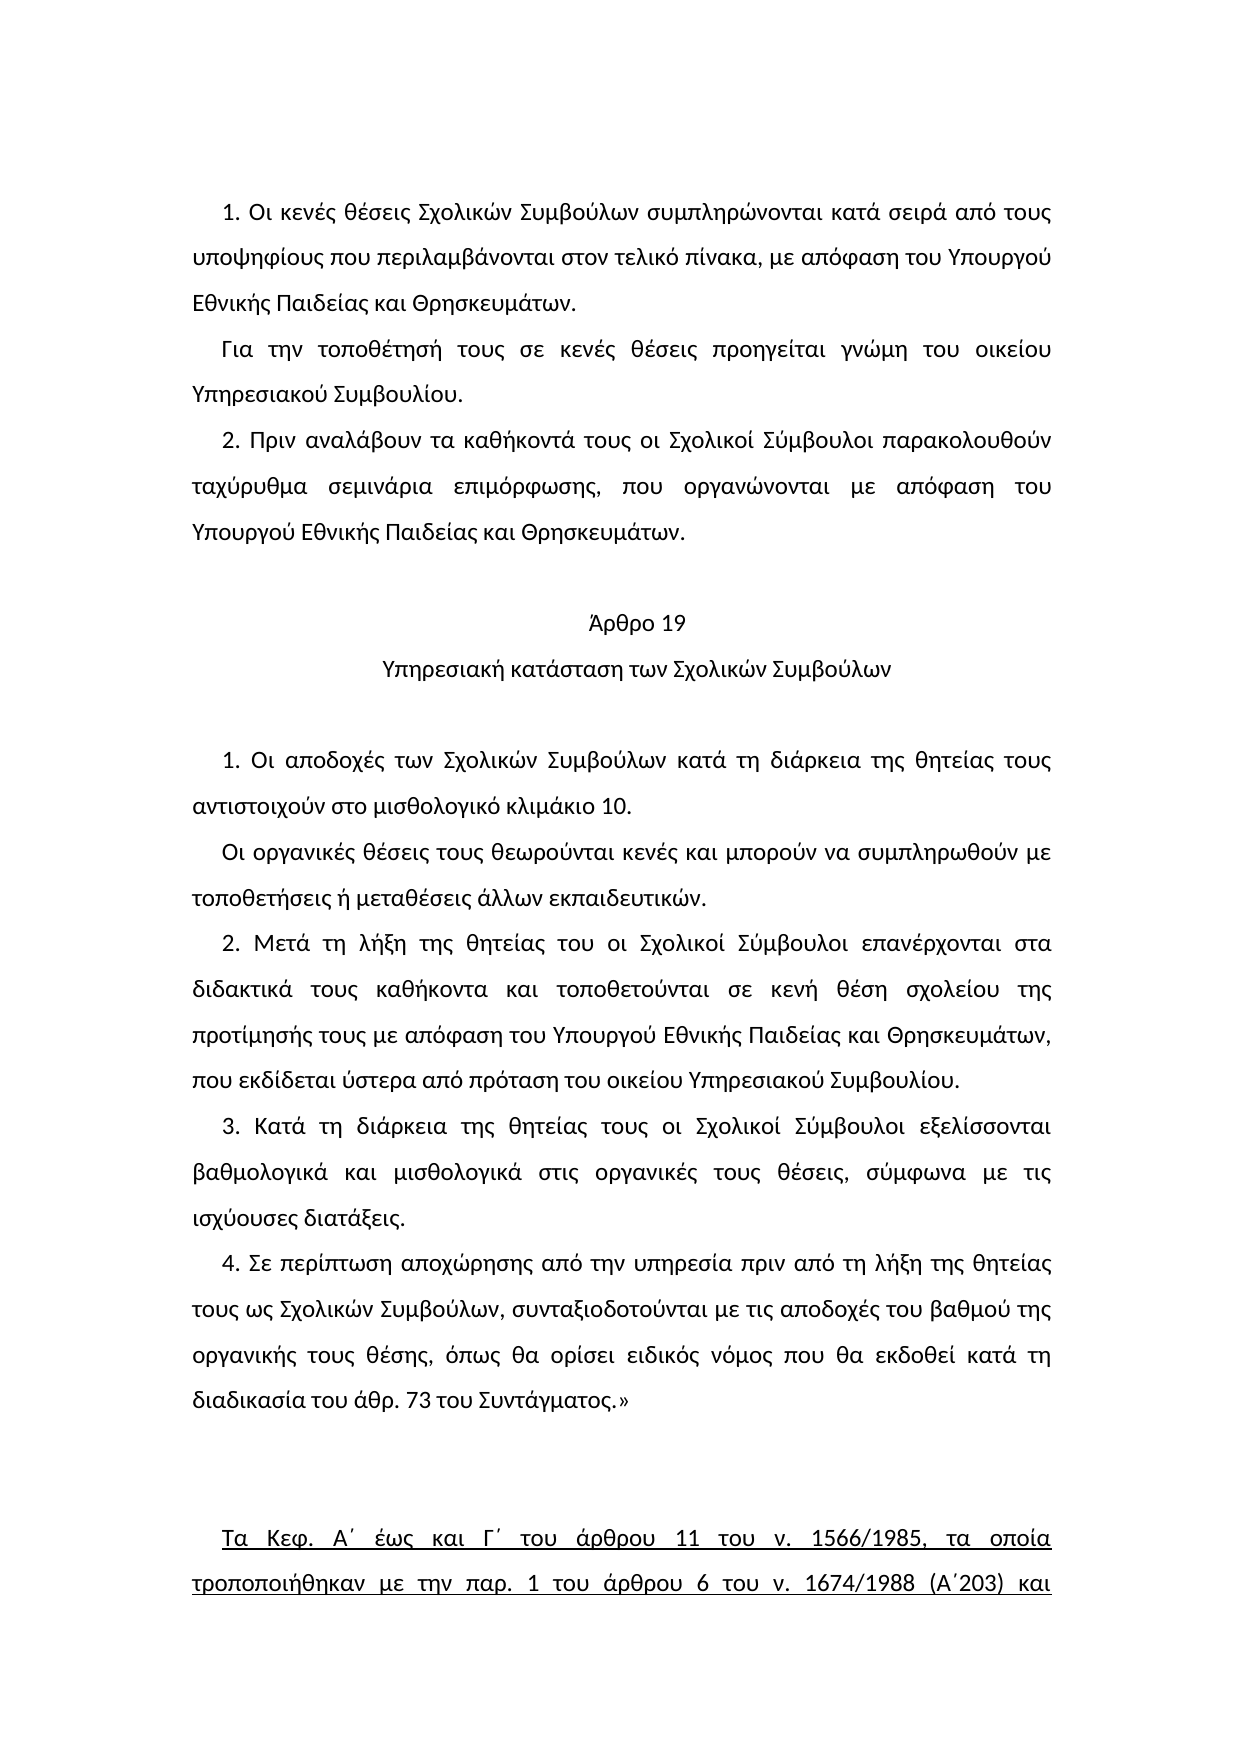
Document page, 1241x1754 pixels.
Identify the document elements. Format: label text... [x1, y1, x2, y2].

text 1. Οι αποδοχές των Σχολικών Συμβούλων κατά τη διάρκεια της θητείας τους αντιστοιχούν στο μισθολογικό κλιμάκιο 10. [192, 744, 1053, 821]
text 2. Μετά τη λήξη της θητείας του οι Σχολικοί Σύμβουλοι επανέρχονται στα διδακτικά τους καθήκοντα και τοποθετούνται σε κενή θέση σχολείου της προτίμησής τους με απόφαση του Υπουργού Εθνικής Παιδείας και Θρησκευμάτων, που εκδίδεται ύστερα από πρόταση του οικείου Υπηρεσιακού Συμβουλίου. [192, 927, 1053, 1095]
text Άρθρο 19 [192, 607, 1053, 638]
text Για την τοποθέτησή τους σε κενές θέσεις προηγείται γνώμη του οικείου Υπηρεσιακού Συμβουλίου. [192, 333, 1053, 409]
text 4. Σε περίπτωση αποχώρησης από την υπηρεσία πριν από τη λήξη της θητείας τους ως Σχολικών Συμβούλων, συνταξιοδοτούνται με τις αποδοχές του βαθμού της οργανικής τους θέσης, όπως θα ορίσει ειδικός νόμος που θα εκδοθεί κατά τη διαδικασία του άθρ. 73 του Συντάγματος.» [192, 1247, 1053, 1415]
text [192, 1522, 1053, 1598]
text 3. Κατά τη διάρκεια της θητείας τους οι Σχολικοί Σύμβουλοι εξελίσσονται βαθμολογικά και μισθολογικά στις οργανικές τους θέσεις, σύμφωνα με τις ισχύουσες διατάξεις. [192, 1110, 1053, 1232]
text Οι οργανικές θέσεις τους θεωρούνται κενές και μπορούν να συμπληρωθούν με τοποθετήσεις ή μεταθέσεις άλλων εκπαιδευτικών. [192, 836, 1053, 912]
text 2. Πριν αναλάβουν τα καθήκοντά τους οι Σχολικοί Σύμβουλοι παρακολουθούν ταχύρυθμα σεμινάρια επιμόρφωσης, που οργανώνονται με απόφαση του Υπουργού Εθνικής Παιδείας και Θρησκευμάτων. [192, 424, 1053, 546]
text Υπηρεσιακή κατάσταση των Σχολικών Συμβούλων [192, 653, 1053, 683]
text 1. Οι κενές θέσεις Σχολικών Συμβούλων συμπληρώνονται κατά σειρά από τους υποψηφίους που περιλαμβάνονται στον τελικό πίνακα, με απόφαση του Υπουργού Εθνικής Παιδείας και Θρησκευμάτων. [192, 196, 1053, 318]
